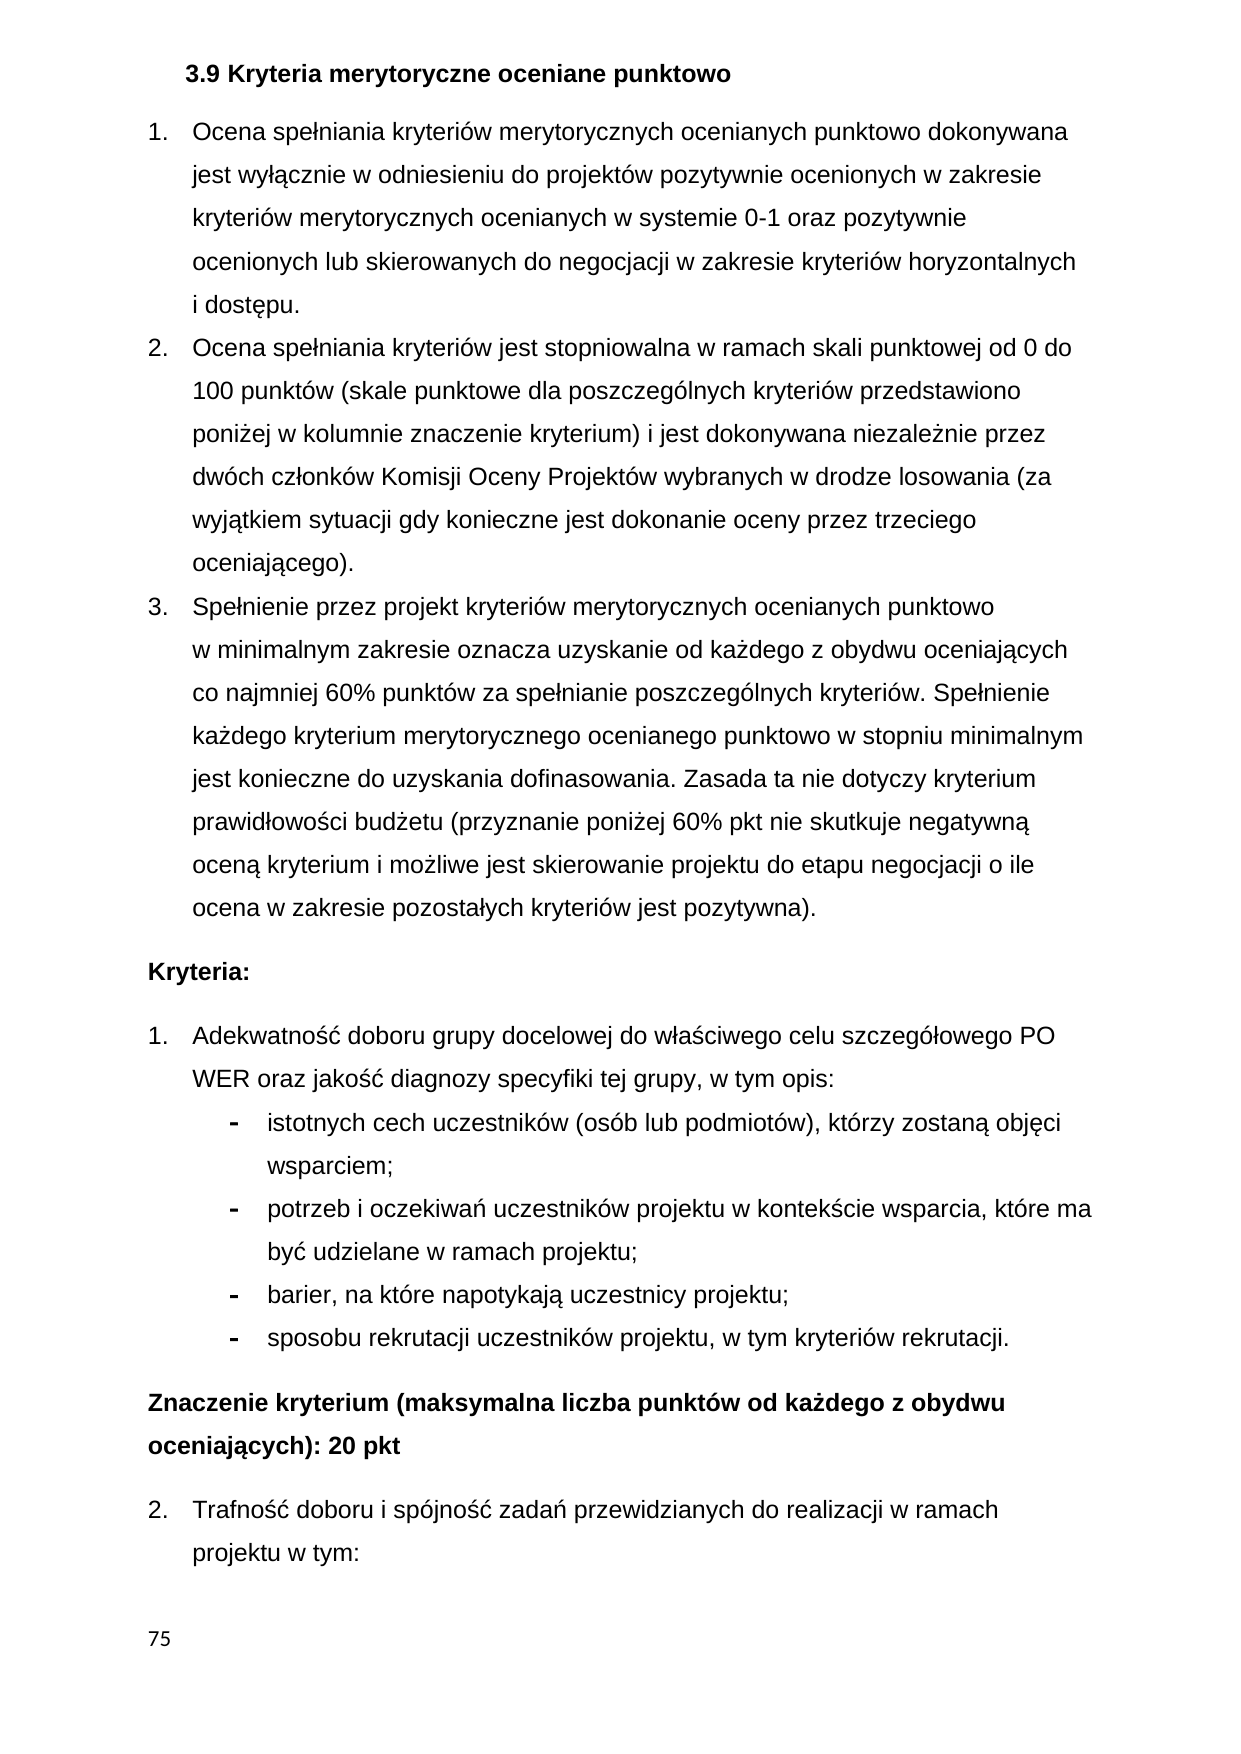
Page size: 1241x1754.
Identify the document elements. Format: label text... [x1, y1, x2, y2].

subtitle Kryteria merytoryczne oceniane punktowo [185, 59, 1093, 88]
list barier, na które napotykają uczestnicy projektu; [229, 1280, 1093, 1309]
list istotnych cech uczestników (osób lub podmiotów), którzy zostaną objęci wsparciem; [229, 1107, 1093, 1179]
list sposobu rekrutacji uczestników projektu, w tym kryteriów rekrutacji. [229, 1323, 1093, 1352]
list Ocena spełniania kryteriów jest stopniowalna w ramach skali punktowej od 0 do 100 punktów (skale punktowe dla poszczególnych kryteriów przedstawiono poniżej w kolumnie znaczenie kryterium) i jest dokonywana niezależnie przez dwóch członków Komisji Oceny Projektów wybranych w drodze losowania (za wyjątkiem sytuacji gdy konieczne jest dokonanie oceny przez trzeciego oceniającego). [148, 333, 1093, 577]
list Spełnienie przez projekt kryteriów merytorycznych ocenianych punktowo w minimalnym zakresie oznacza uzyskanie od każdego z obydwu oceniających co najmniej 60% punktów za spełnianie poszczególnych kryteriów. Spełnienie każdego kryterium merytorycznego ocenianego punktowo w stopniu minimalnym jest konieczne do uzyskania dofinasowania. Zasada ta nie dotyczy kryterium prawidłowości budżetu (przyznanie poniżej 60% pkt nie skutkuje negatywną oceną kryterium i możliwe jest skierowanie projektu do etapu negocjacji o ile ocena w zakresie pozostałych kryteriów jest pozytywna). [148, 591, 1093, 922]
text Kryteria: [148, 957, 1093, 986]
list Ocena spełniania kryteriów merytorycznych ocenianych punktowo dokonywana jest wyłącznie w odniesieniu do projektów pozytywnie ocenionych w zakresie kryteriów merytorycznych ocenianych w systemie 0-1 oraz pozytywnie ocenionych lub skierowanych do negocjacji w zakresie kryteriów horyzontalnych i dostępu. [148, 117, 1093, 318]
text Znaczenie kryterium (maksymalna liczba punktów od każdego z obydwu oceniających): 20 pkt [148, 1387, 1093, 1459]
list Trafność doboru i spójność zadań przewidzianych do realizacji w ramach projektu w tym: [148, 1494, 1093, 1566]
list potrzeb i oczekiwań uczestników projektu w kontekście wsparcia, które ma być udzielane w ramach projektu; [229, 1194, 1093, 1266]
list Adekwatność doboru grupy docelowej do właściwego celu szczegółowego PO WER oraz jakość diagnozy specyfiki tej grupy, w tym opis: [148, 1021, 1093, 1093]
